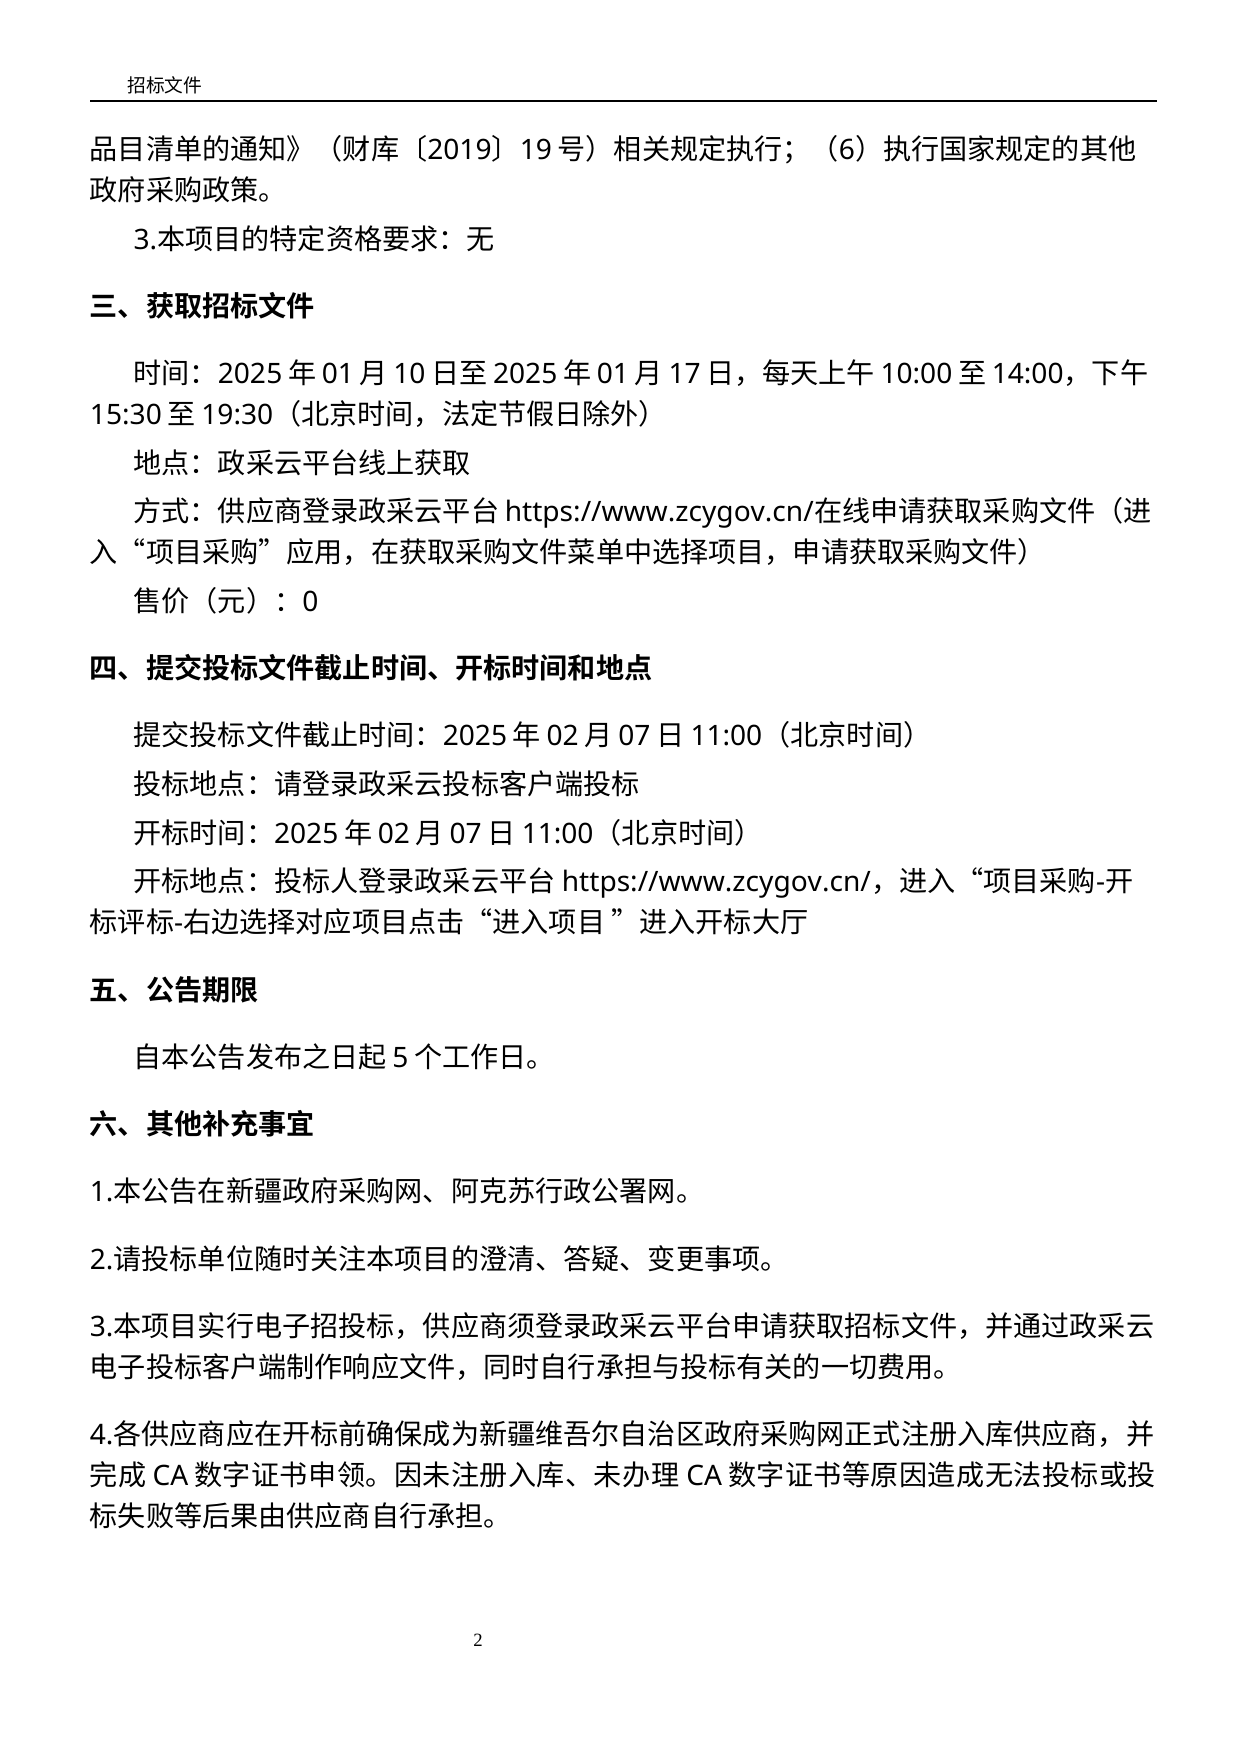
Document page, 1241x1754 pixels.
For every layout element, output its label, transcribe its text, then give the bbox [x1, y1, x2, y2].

text 自本公告发布之日起5个工作日。 [89, 1034, 1157, 1075]
text 方式：供应商登录政采云平台https://www.zcygov.cn/在线申请获取采购文件（进入“项目采购”应用，在获取采购文件菜单中选择项目，申请获取采购文件） [89, 489, 1157, 571]
text 3.本项目的特定资格要求：无 [89, 216, 1157, 257]
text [89, 127, 1157, 209]
list 1.本公告在新疆政府采购网、阿克苏行政公署网。 [89, 1169, 1157, 1210]
text 售价（元）：0 [89, 578, 1157, 619]
list 4.各供应商应在开标前确保成为新疆维吾尔自治区政府采购网正式注册入库供应商，并完成CA数字证书申领。因未注册入库、未办理CA数字证书等原因造成无法投标或投标失败等后果由供应商自行承担。 [89, 1412, 1157, 1534]
text 四、提交投标文件截止时间、开标时间和地点 [89, 646, 1157, 687]
text 提交投标文件截止时间：2025年02月07日 11:00（北京时间） [89, 713, 1157, 754]
text 地点：政采云平台线上获取 [89, 441, 1157, 481]
list 2.请投标单位随时关注本项目的澄清、答疑、变更事项。 [89, 1237, 1157, 1277]
text 三、获取招标文件 [89, 284, 1157, 324]
text 开标地点：投标人登录政采云平台 https://www.zcygov.cn/，进入“项目采购-开标评标-右边选择对应项目点击“进入项目 ”进入开标大厅 [89, 859, 1157, 941]
text 时间：2025年01月10日至2025年01月17日，每天上午10:00至14:00，下午15:30至19:30（北京时间，法定节假日除外） [89, 351, 1157, 433]
text 五、公告期限 [89, 967, 1157, 1008]
text 开标时间：2025年02月07日 11:00（北京时间） [89, 810, 1157, 851]
list 其他补充事宜 [89, 1102, 1157, 1143]
text 投标地点：请登录政采云投标客户端投标 [89, 762, 1157, 803]
list 3.本项目实行电子招投标，供应商须登录政采云平台申请获取招标文件，并通过政采云电子投标客户端制作响应文件，同时自行承担与投标有关的一切费用。 [89, 1304, 1157, 1386]
